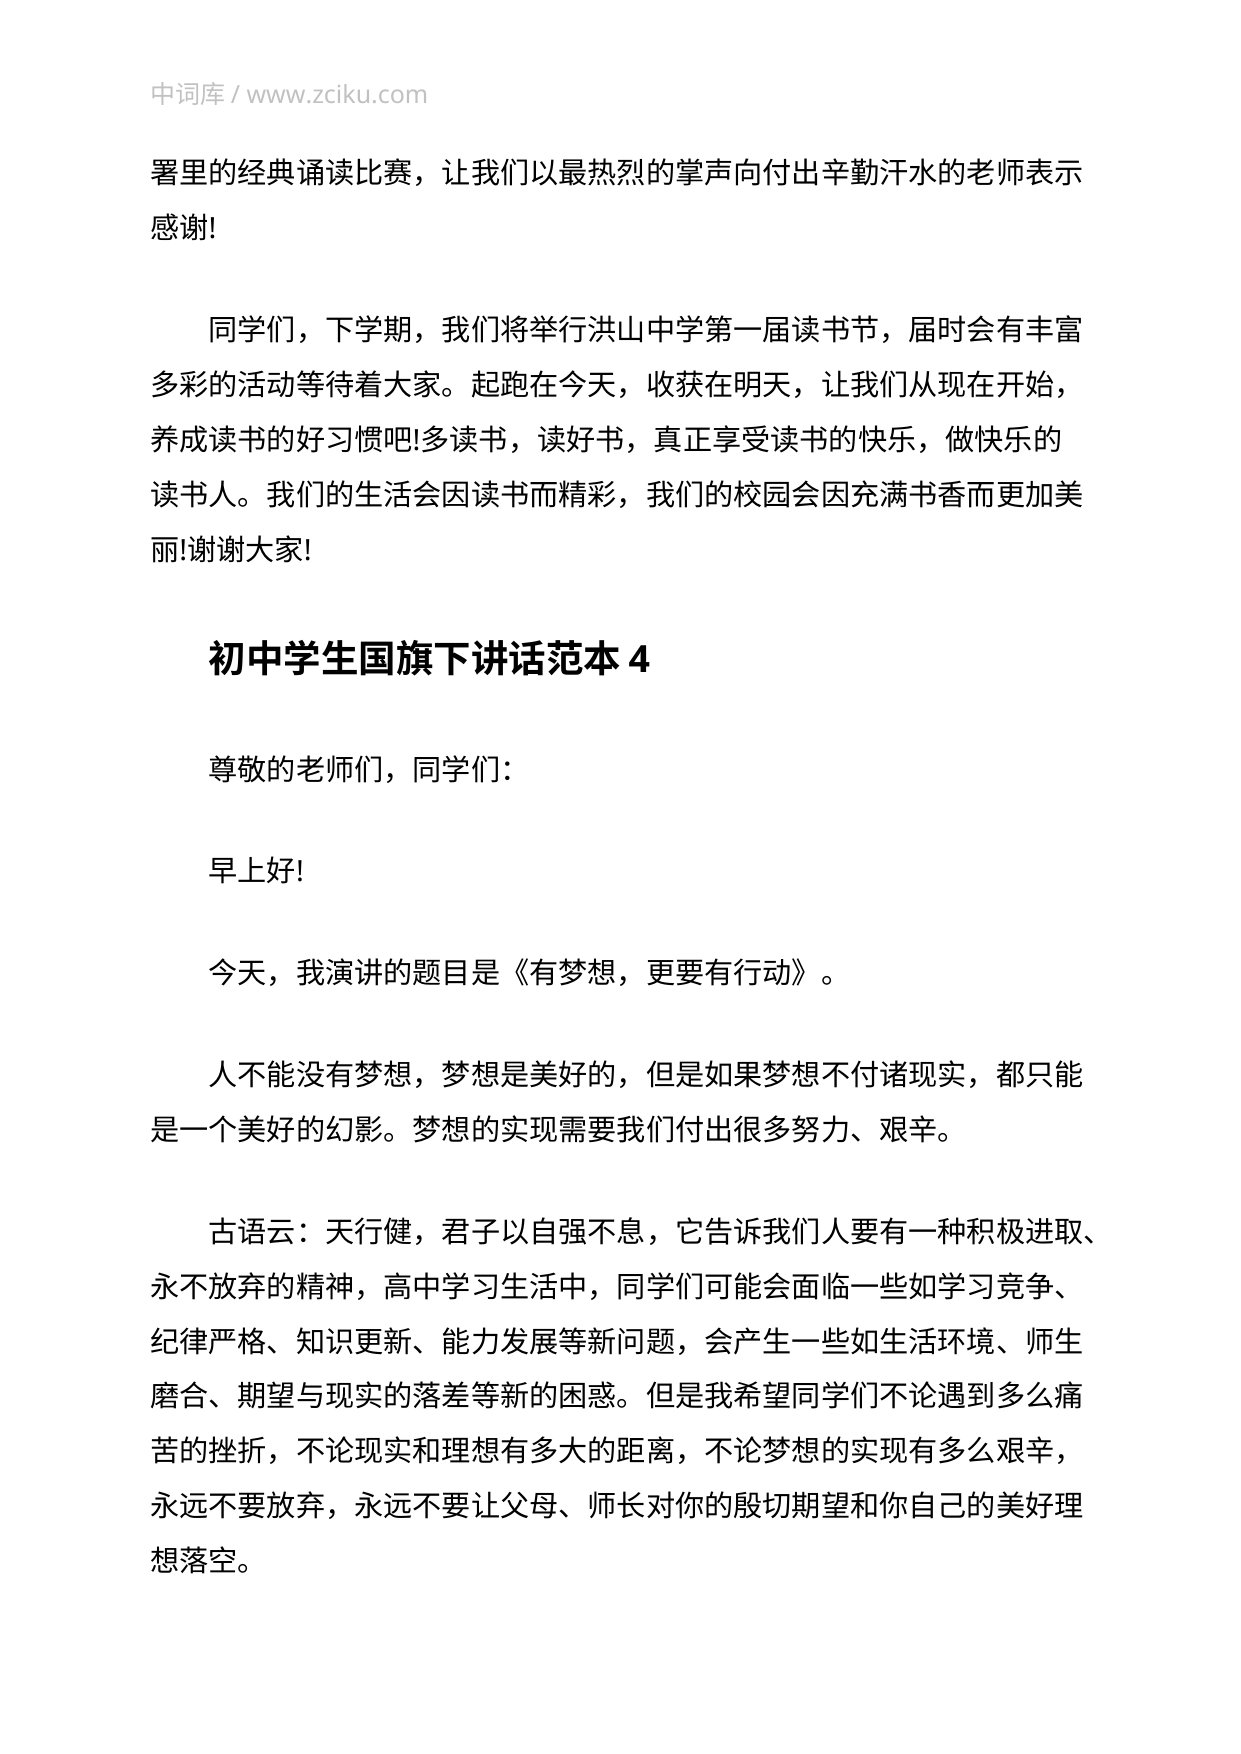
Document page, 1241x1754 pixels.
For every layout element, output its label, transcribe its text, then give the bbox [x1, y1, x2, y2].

text 尊敬的老师们，同学们： [150, 746, 1090, 788]
text 同学们，下学期，我们将举行洪山中学第一届读书节，届时会有丰富多彩的活动等待着大家。起跑在今天，收获在明天，让我们从现在开始，养成读书的好习惯吧!多读书，读好书，真正享受读书的快乐，做快乐的读书人。我们的生活会因读书而精彩，我们的校园会因充满书香而更加美丽!谢谢大家! [150, 307, 1090, 569]
text 古语云：天行健，君子以自强不息，它告诉我们人要有一种积极进取、永不放弃的精神，高中学习生活中，同学们可能会面临一些如学习竞争、纪律严格、知识更新、能力发展等新问题，会产生一些如生活环境、师生磨合、期望与现实的落差等新的困惑。但是我希望同学们不论遇到多么痛苦的挫折，不论现实和理想有多大的距离，不论梦想的实现有多么艰辛，永远不要放弃，永远不要让父母、师长对你的殷切期望和你自己的美好理想落空。 [150, 1208, 1090, 1580]
text 早上好! [150, 848, 1090, 890]
text 初中学生国旗下讲话范本4 [150, 628, 1090, 683]
text 今天，我演讲的题目是《有梦想，更要有行动》。 [150, 950, 1090, 992]
text 人不能没有梦想，梦想是美好的，但是如果梦想不付诸现实，都只能是一个美好的幻影。梦想的实现需要我们付出很多努力、艰辛。 [150, 1052, 1090, 1149]
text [150, 150, 1090, 247]
